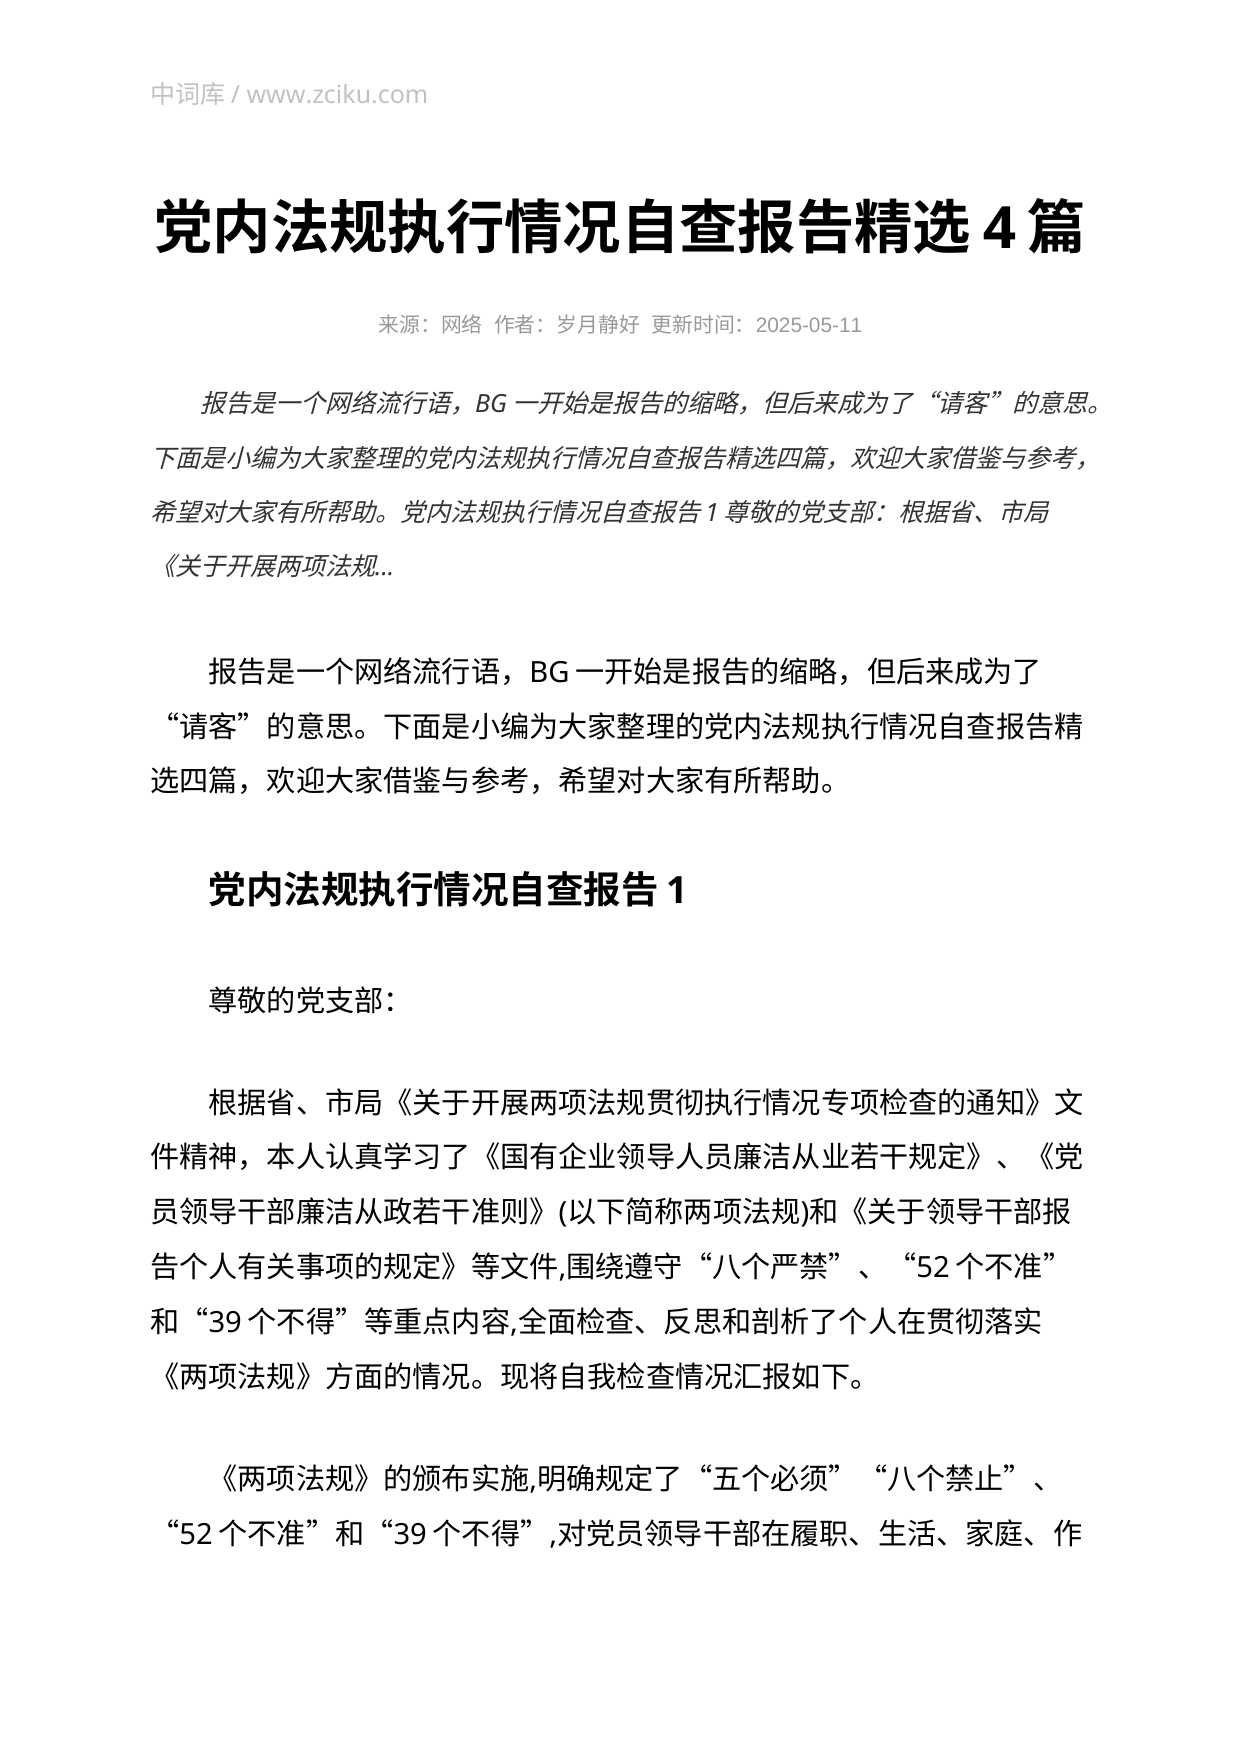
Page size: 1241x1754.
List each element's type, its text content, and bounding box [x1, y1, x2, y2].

subtitle 党内法规执行情况自查报告精选4篇 [150, 181, 1090, 266]
text 根据省、市局《关于开展两项法规贯彻执行情况专项检查的通知》文件精神，本人认真学习了《国有企业领导人员廉洁从业若干规定》、《党员领导干部廉洁从政若干准则》(以下简称两项法规)和《关于领导干部报告个人有关事项的规定》等文件,围绕遵守“八个严禁”、“52个不准”和“39个不得”等重点内容,全面检查、反思和剖析了个人在贯彻落实《两项法规》方面的情况。现将自我检查情况汇报如下。 [150, 1079, 1090, 1396]
text 尊敬的党支部： [150, 977, 1090, 1020]
text 报告是一个网络流行语，BG一开始是报告的缩略，但后来成为了“请客”的意思。下面是小编为大家整理的党内法规执行情况自查报告精选四篇，欢迎大家借鉴与参考，希望对大家有所帮助。 [150, 648, 1090, 800]
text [150, 1456, 1090, 1553]
text 党内法规执行情况自查报告1 [150, 860, 1090, 914]
text 报告是一个网络流行语，BG一开始是报告的缩略，但后来成为了“请客”的意思。下面是小编为大家整理的党内法规执行情况自查报告精选四篇，欢迎大家借鉴与参考，希望对大家有所帮助。党内法规执行情况自查报告1尊敬的党支部：根据省、市局《关于开展两项法规... [150, 384, 1090, 583]
text 来源：网络 作者：岁月静好 更新时间：2025-05-11 [150, 313, 1090, 337]
